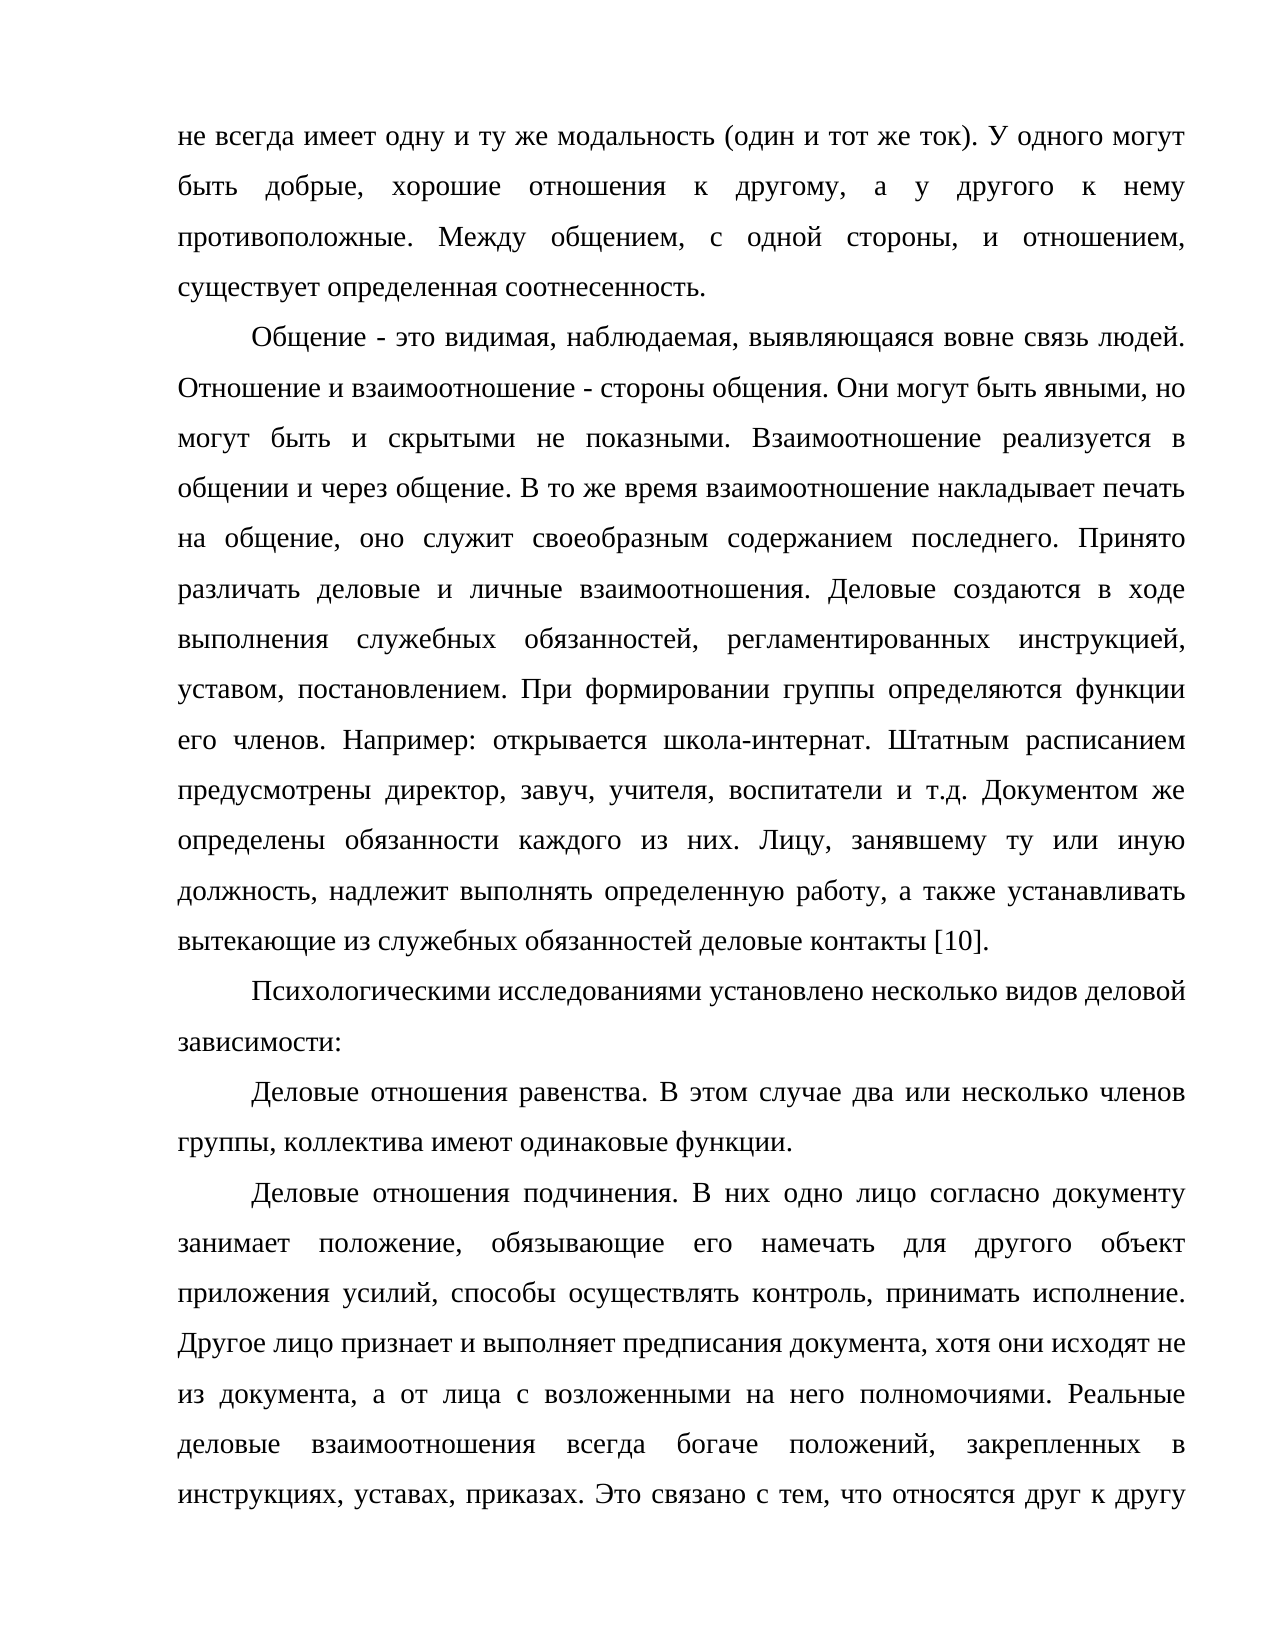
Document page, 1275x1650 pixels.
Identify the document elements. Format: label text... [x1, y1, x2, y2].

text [177, 1175, 1186, 1510]
text Общение - это видимая, наблюдаемая, выявляющаяся вовне связь людей. Отношение и взаимоотношение - стороны общения. Они могут быть явными, но могут быть и скрытыми не показными. Взаимоотношение реализуется в общении и через общение. В то же время взаимоотношение накладывает печать на общение, оно служит своеобразным содержанием последнего. Принято различать деловые и личные взаимоотношения. Деловые создаются в ходе выполнения служебных обязанностей, регламентированных инструкцией, уставом, постановлением. При формировании группы определяются функции его членов. Например: открывается школа-интернат. Штатным расписанием предусмотрены директор, завуч, учителя, воспитатели и т.д. Документом же определены обязанности каждого из них. Лицу, занявшему ту или иную должность, надлежит выполнять определенную работу, а также устанавливать вытекающие из служебных обязанностей деловые контакты [10]. [177, 319, 1186, 957]
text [177, 118, 1186, 303]
text Психологическими исследованиями установлено несколько видов деловой зависимости: [177, 973, 1186, 1057]
text Деловые отношения равенства. В этом случае два или несколько членов группы, коллектива имеют одинаковые функции. [177, 1074, 1186, 1158]
